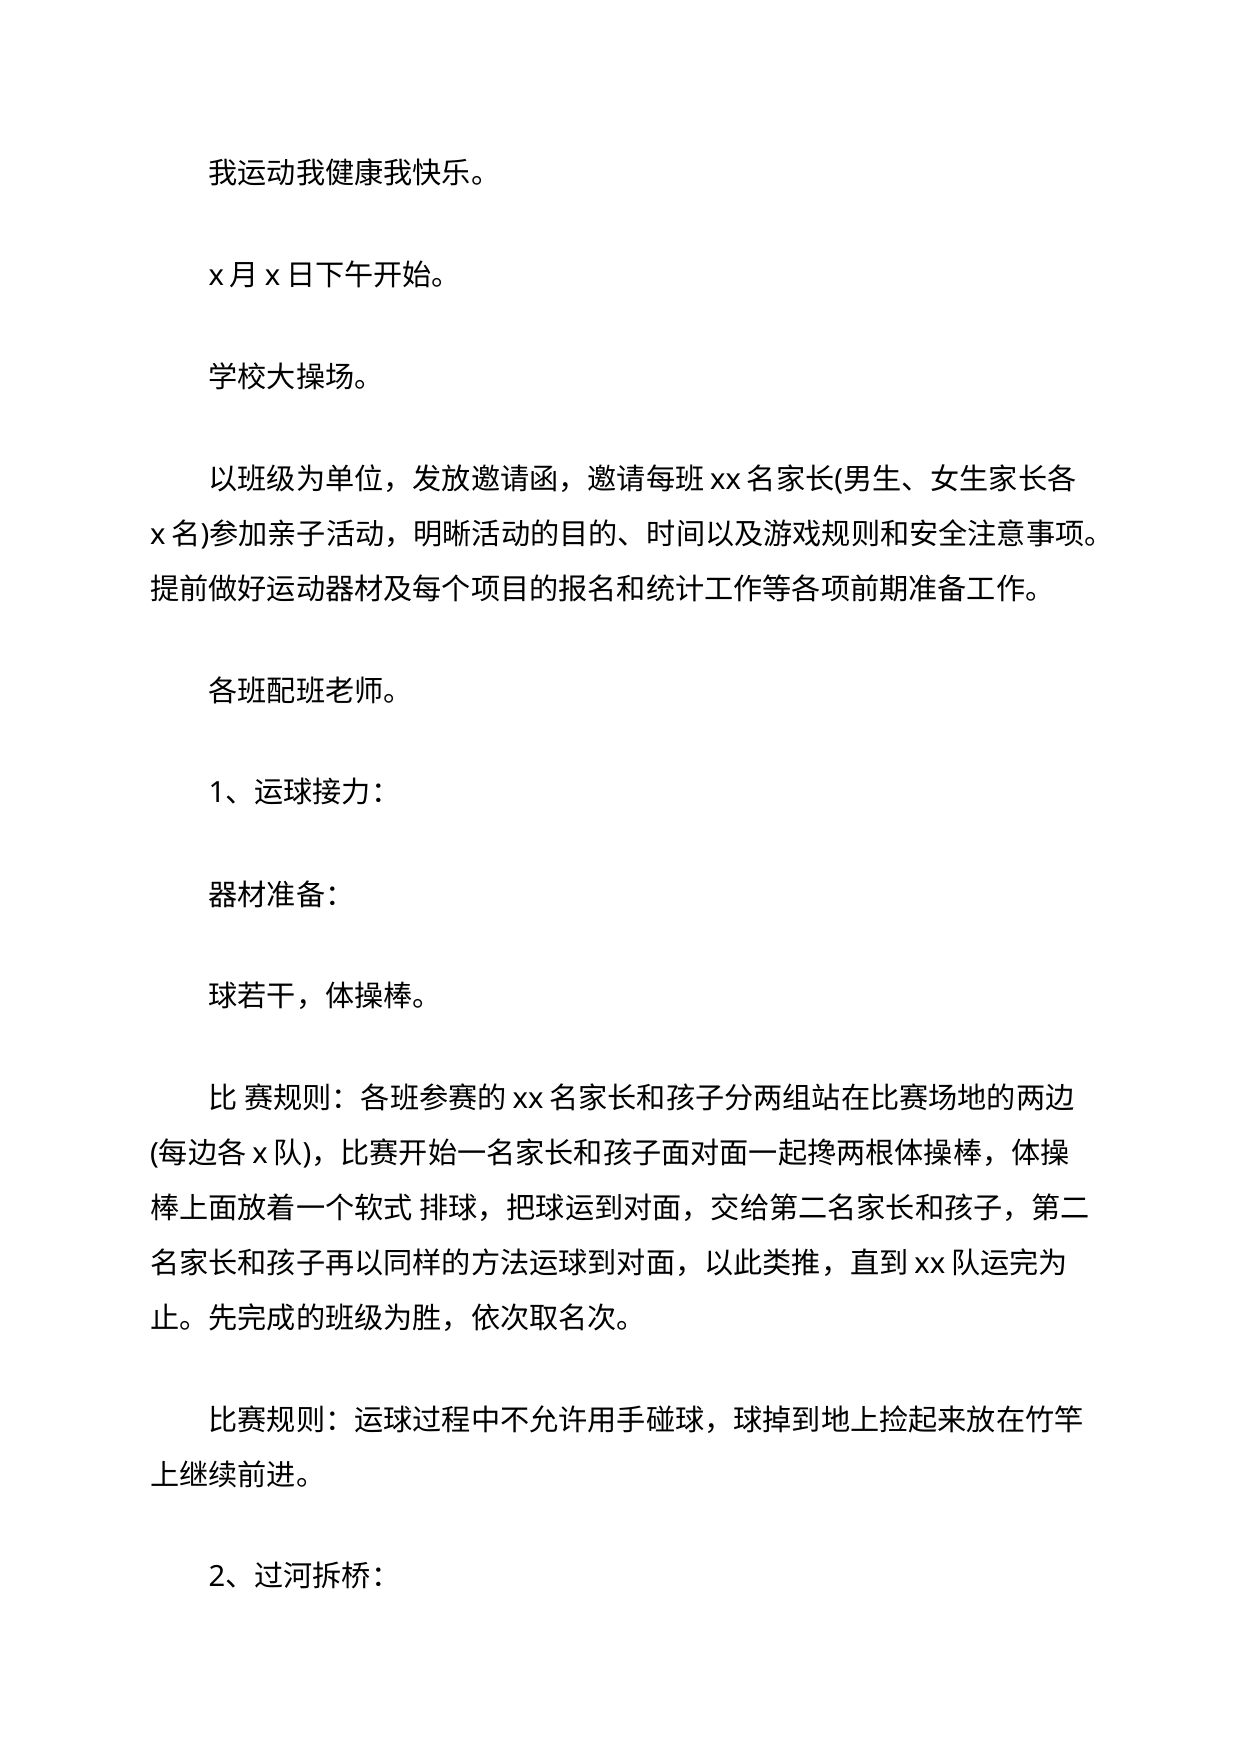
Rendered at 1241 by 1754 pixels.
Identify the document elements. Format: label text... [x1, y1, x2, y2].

text 比赛规则：运球过程中不允许用手碰球，球掉到地上捡起来放在竹竿上继续前进。 [150, 1396, 1090, 1493]
text 各班配班老师。 [150, 667, 1090, 709]
text 器材准备： [150, 871, 1090, 913]
text 以班级为单位，发放邀请函，邀请每班xx名家长(男生、女生家长各x名)参加亲子活动，明晰活动的目的、时间以及游戏规则和安全注意事项。提前做好运动器材及每个项目的报名和统计工作等各项前期准备工作。 [150, 456, 1090, 608]
text 我运动我健康我快乐。 [150, 150, 1090, 192]
text x月x日下午开始。 [150, 252, 1090, 294]
text 学校大操场。 [150, 354, 1090, 396]
text 2、过河拆桥： [150, 1553, 1090, 1595]
text 1、运球接力： [150, 769, 1090, 811]
text 比 赛规则：各班参赛的xx名家长和孩子分两组站在比赛场地的两边(每边各x队)，比赛开始一名家长和孩子面对面一起搀两根体操棒，体操棒上面放着一个软式 排球，把球运到对面，交给第二名家长和孩子，第二名家长和孩子再以同样的方法运球到对面，以此类推，直到xx队运完为止。先完成的班级为胜，依次取名次。 [150, 1074, 1090, 1337]
text 球若干，体操棒。 [150, 973, 1090, 1015]
